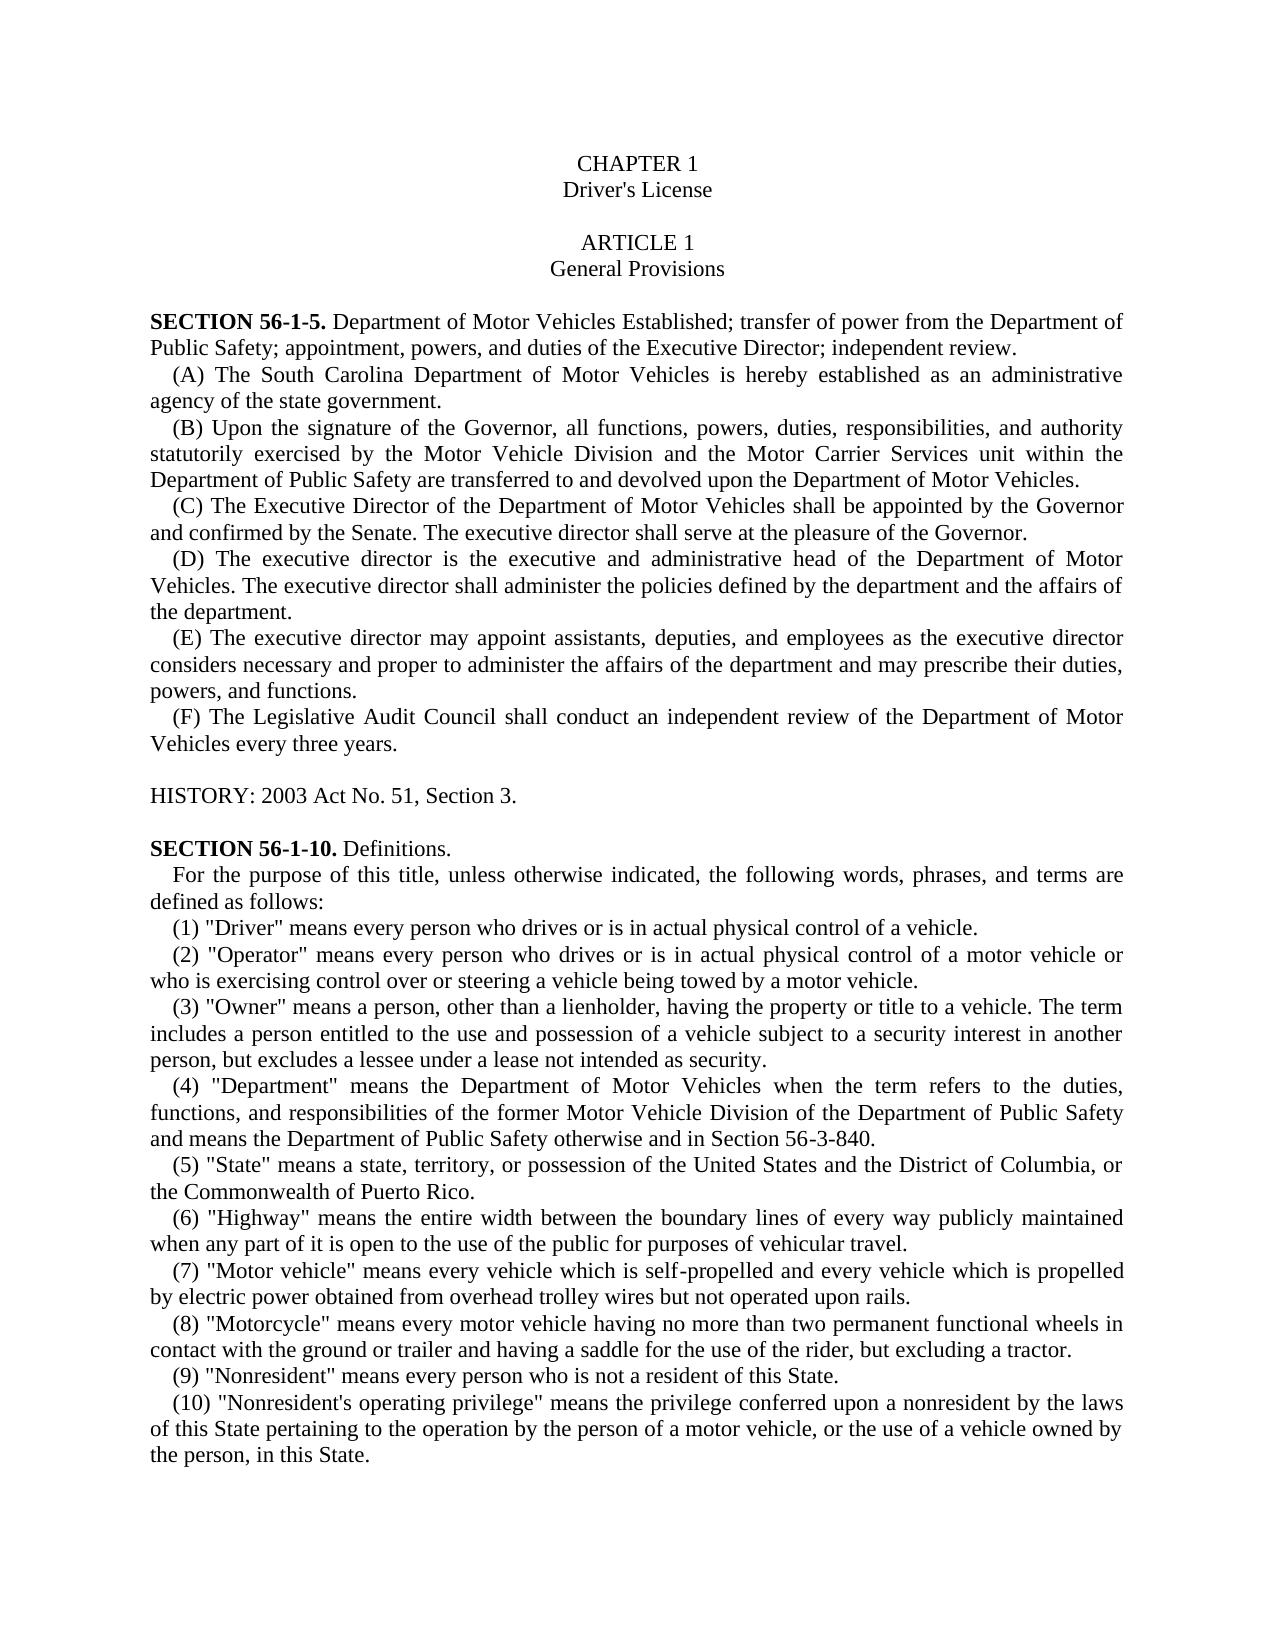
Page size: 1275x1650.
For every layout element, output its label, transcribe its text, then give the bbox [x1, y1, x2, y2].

text (B) Upon the signature of the Governor, all functions, powers, duties, responsibilities, and authority statutorily exercised by the Motor Vehicle Division and the Motor Carrier Services unit within the Department of Public Safety are transferred to and devolved upon the Department of Motor Vehicles. [150, 413, 1125, 493]
text Driver's License [150, 176, 1125, 203]
text ARTICLE 1 [150, 229, 1125, 255]
text HISTORY: 2003 Act No. 51, Section 3. [150, 782, 1125, 809]
text (7) "Motor vehicle" means every vehicle which is self-propelled and every vehicle which is propelled by electric power obtained from overhead trolley wires but not operated upon rails. [150, 1257, 1125, 1309]
text (6) "Highway" means the entire width between the boundary lines of every way publicly maintained when any part of it is open to the use of the public for purposes of vehicular travel. [150, 1204, 1125, 1257]
text General Provisions [150, 255, 1125, 282]
text (2) "Operator" means every person who drives or is in actual physical control of a motor vehicle or who is exercising control over or steering a vehicle being towed by a motor vehicle. [150, 941, 1125, 993]
text SECTION 56-1-10. Definitions. [150, 835, 1125, 862]
text For the purpose of this title, unless otherwise indicated, the following words, phrases, and terms are defined as follows: [150, 862, 1125, 914]
text (F) The Legislative Audit Council shall conduct an independent review of the Department of Motor Vehicles every three years. [150, 703, 1125, 756]
text (10) "Nonresident's operating privilege" means the privilege conferred upon a nonresident by the laws of this State pertaining to the operation by the person of a motor vehicle, or the use of a vehicle owned by the person, in this State. [150, 1389, 1125, 1468]
text SECTION 56-1-5. Department of Motor Vehicles Established; transfer of power from the Department of Public Safety; appointment, powers, and duties of the Executive Director; independent review. [150, 308, 1125, 361]
text (5) "State" means a state, territory, or possession of the United States and the District of Columbia, or the Commonwealth of Puerto Rico. [150, 1151, 1125, 1204]
text (D) The executive director is the executive and administrative head of the Department of Motor Vehicles. The executive director shall administer the policies defined by the department and the affairs of the department. [150, 545, 1125, 624]
text (A) The South Carolina Department of Motor Vehicles is hereby established as an administrative agency of the state government. [150, 361, 1125, 413]
text (3) "Owner" means a person, other than a lienholder, having the property or title to a vehicle. The term includes a person entitled to the use and possession of a vehicle subject to a security interest in another person, but excludes a lessee under a lease not intended as security. [150, 993, 1125, 1072]
text (1) "Driver" means every person who drives or is in actual physical control of a vehicle. [150, 914, 1125, 941]
text (C) The Executive Director of the Department of Motor Vehicles shall be appointed by the Governor and confirmed by the Senate. The executive director shall serve at the pleasure of the Governor. [150, 493, 1125, 545]
text (E) The executive director may appoint assistants, deputies, and employees as the executive director considers necessary and proper to administer the affairs of the department and may prescribe their duties, powers, and functions. [150, 624, 1125, 703]
text (4) "Department" means the Department of Motor Vehicles when the term refers to the duties, functions, and responsibilities of the former Motor Vehicle Division of the Department of Public Safety and means the Department of Public Safety otherwise and in Section 56-3-840. [150, 1072, 1125, 1151]
text (8) "Motorcycle" means every motor vehicle having no more than two permanent functional wheels in contact with the ground or trailer and having a saddle for the use of the rider, but excluding a tractor. [150, 1309, 1125, 1362]
text (9) "Nonresident" means every person who is not a resident of this State. [150, 1362, 1125, 1389]
text CHAPTER 1 [150, 150, 1125, 176]
